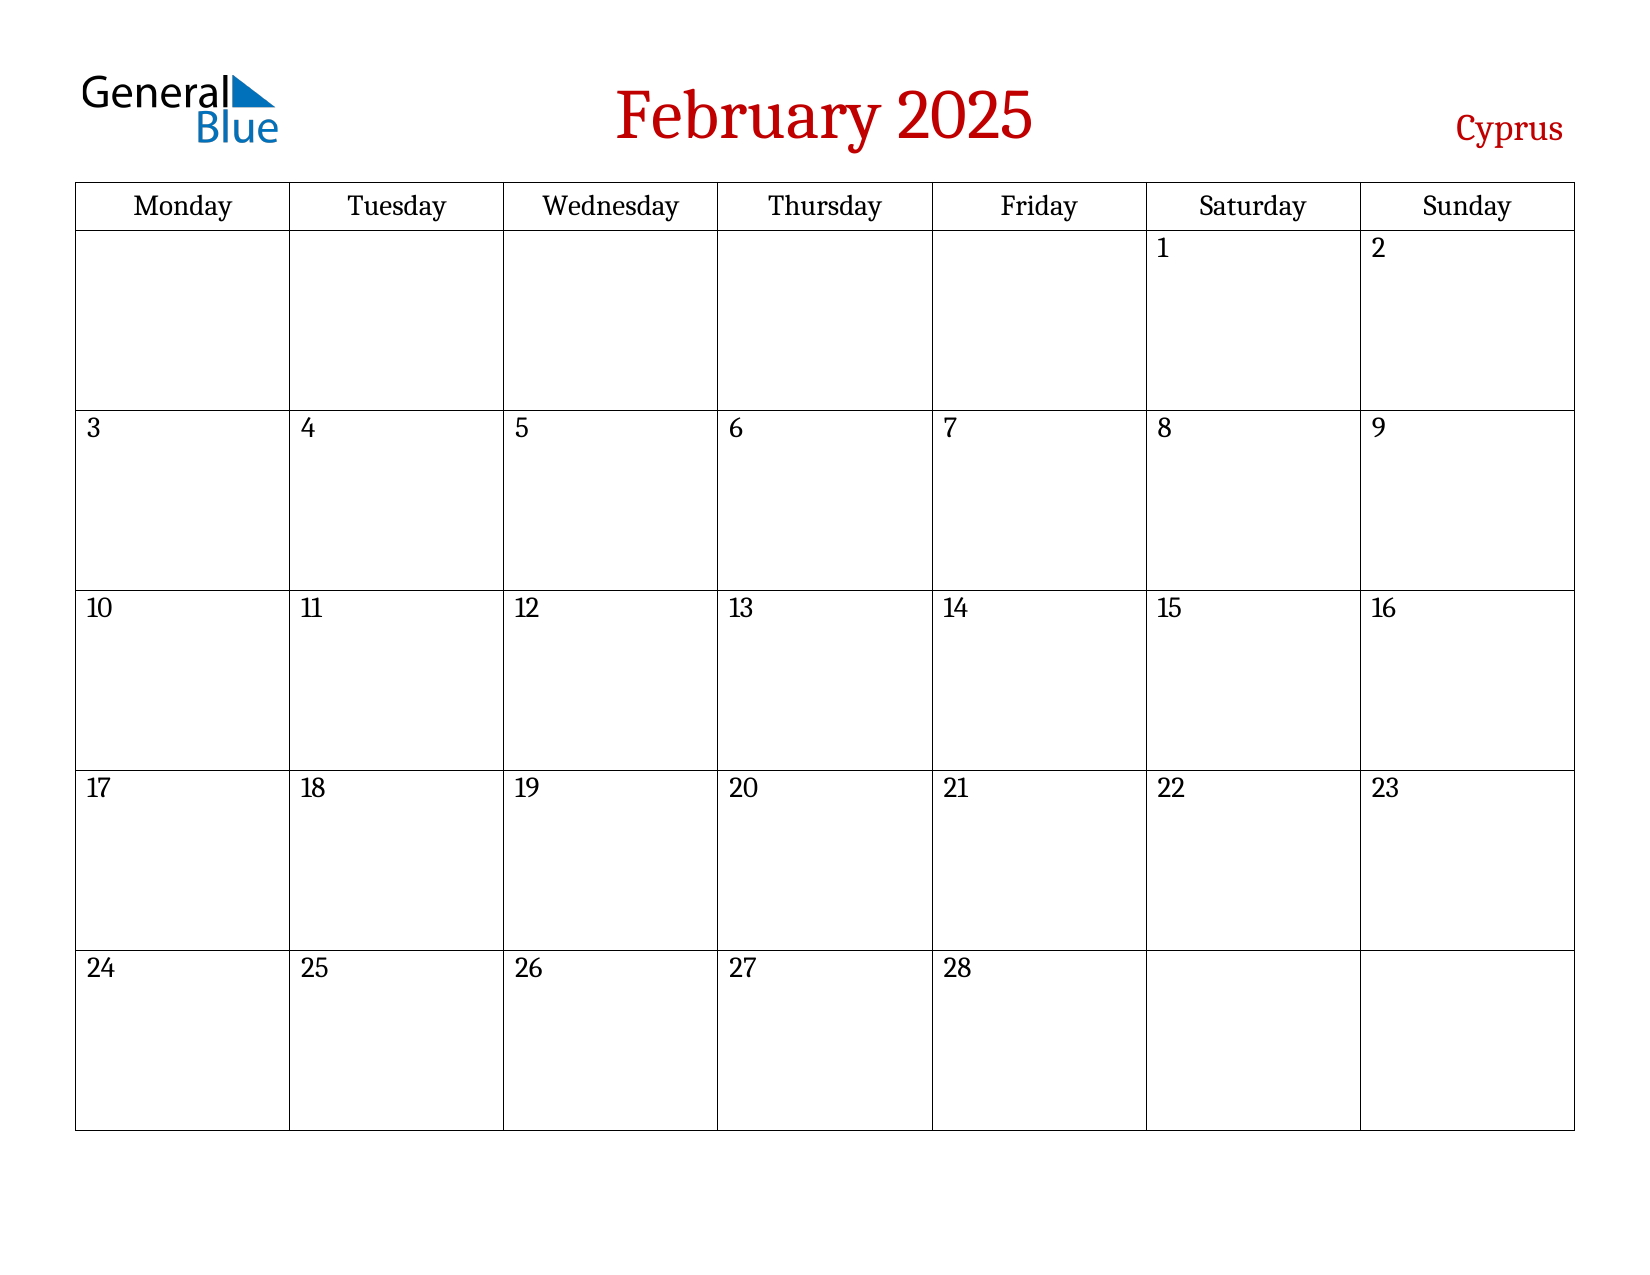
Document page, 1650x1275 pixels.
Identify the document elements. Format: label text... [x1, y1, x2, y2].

table_cell 8 [1147, 411, 1360, 444]
table_header February 2025 [504, 75, 1146, 182]
table_cell 11 [290, 591, 503, 625]
table_cell [504, 445, 717, 590]
table_cell [290, 985, 503, 1130]
table_cell 27 [718, 951, 932, 985]
table_cell [76, 985, 289, 1130]
table_cell [1147, 445, 1360, 590]
table_cell Saturday [1147, 183, 1360, 230]
table_cell [718, 805, 932, 950]
table_cell [1361, 265, 1574, 410]
table_cell 1 [1147, 231, 1360, 264]
table_cell [1361, 625, 1574, 770]
table_cell [718, 985, 932, 1130]
table_cell [718, 265, 932, 410]
table_cell [933, 265, 1146, 410]
table_cell 22 [1147, 771, 1360, 805]
table_cell Thursday [718, 183, 932, 230]
table_cell 23 [1361, 771, 1574, 805]
table_cell [718, 445, 932, 590]
table_cell 2 [1361, 231, 1574, 264]
table_cell [1147, 951, 1360, 985]
table_cell 10 [76, 591, 289, 625]
table_cell [933, 445, 1146, 590]
table_cell 26 [504, 951, 717, 985]
table_cell 18 [290, 771, 503, 805]
table_cell [1147, 265, 1360, 410]
table_cell 5 [504, 411, 717, 444]
table_cell Sunday [1361, 183, 1574, 230]
table_cell [290, 265, 503, 410]
table_cell [504, 265, 717, 410]
table_cell [1361, 445, 1574, 590]
picture [82, 75, 278, 143]
table_cell [76, 265, 289, 410]
table_cell 19 [504, 771, 717, 805]
table_cell Wednesday [504, 183, 717, 230]
table_cell [933, 985, 1146, 1130]
table_cell [76, 805, 289, 950]
table_cell [290, 231, 503, 264]
table_cell 14 [933, 591, 1146, 625]
table_cell [290, 625, 503, 770]
table_cell [933, 625, 1146, 770]
table_cell 20 [718, 771, 932, 805]
table_cell 16 [1361, 591, 1574, 625]
table_cell Tuesday [290, 183, 503, 230]
table_cell Monday [76, 183, 289, 230]
table_cell [504, 985, 717, 1130]
table_cell [933, 805, 1146, 950]
table_cell [1361, 951, 1574, 985]
table_cell 12 [504, 591, 717, 625]
table_cell 24 [76, 951, 289, 985]
table_cell 7 [933, 411, 1146, 444]
table_cell 28 [933, 951, 1146, 985]
table_cell [1147, 805, 1360, 950]
table_cell 21 [933, 771, 1146, 805]
table_cell 3 [76, 411, 289, 444]
table_cell [76, 445, 289, 590]
table_cell [1147, 985, 1360, 1130]
table_cell [1361, 985, 1574, 1130]
table_cell [504, 625, 717, 770]
table_cell [290, 805, 503, 950]
table_cell 6 [718, 411, 932, 444]
table_cell 13 [718, 591, 932, 625]
table_cell 4 [290, 411, 503, 444]
table_cell [290, 445, 503, 590]
table_cell [933, 231, 1146, 264]
table_cell [1147, 625, 1360, 770]
table_cell 25 [290, 951, 503, 985]
table_header [76, 75, 503, 182]
table_cell [504, 231, 717, 264]
table_cell 15 [1147, 591, 1360, 625]
table_cell [718, 625, 932, 770]
table_cell [718, 231, 932, 264]
table_cell [504, 805, 717, 950]
table_cell Friday [933, 183, 1146, 230]
table_cell 17 [76, 771, 289, 805]
table_cell [1361, 805, 1574, 950]
table_header Cyprus [1146, 75, 1574, 182]
table_cell [76, 231, 289, 264]
table_cell [76, 625, 289, 770]
table_cell 9 [1361, 411, 1574, 444]
